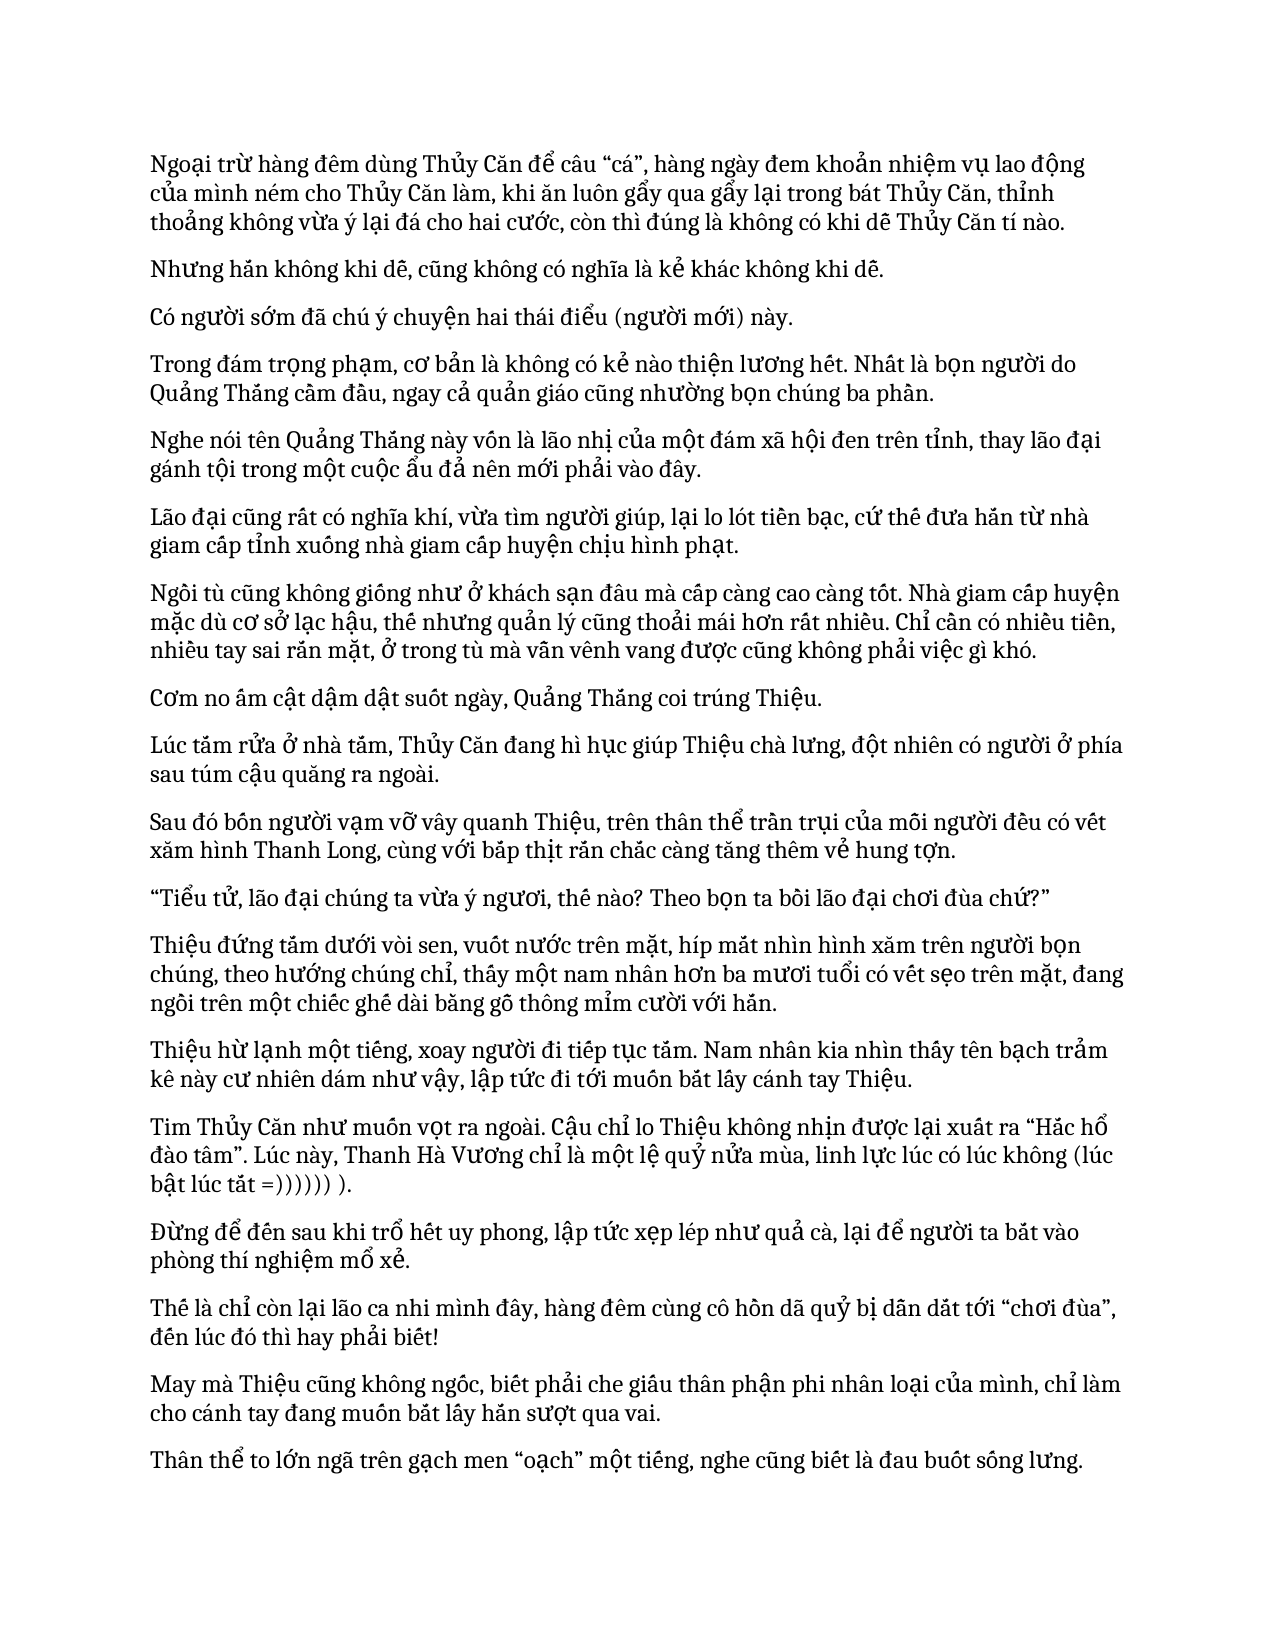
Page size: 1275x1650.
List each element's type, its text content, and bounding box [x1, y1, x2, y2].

text Lúc tắm rửa ở nhà tắm, Thủy Căn đang hì hục giúp Thiệu chà lưng, đột nhiên có người ở phía sau túm cậu quăng ra ngoài. [150, 731, 1125, 789]
text Thân thể to lớn ngã trên gạch men “oạch” một tiếng, nghe cũng biết là đau buốt sống lưng. [150, 1446, 1125, 1475]
text Nghe nói tên Quảng Thắng này vốn là lão nhị của một đám xã hội đen trên tỉnh, thay lão đại gánh tội trong một cuộc ẩu đả nên mới phải vào đây. [150, 426, 1125, 484]
text Tim Thủy Căn như muốn vọt ra ngoài. Cậu chỉ lo Thiệu không nhịn được lại xuất ra “Hắc hổ đào tâm”. Lúc này, Thanh Hà Vương chỉ là một lệ quỷ nửa mùa, linh lực lúc có lúc không (lúc bật lúc tắt =)))))) ). [150, 1112, 1125, 1199]
text Đừng để đến sau khi trổ hết uy phong, lập tức xẹp lép như quả cà, lại để người ta bắt vào phòng thí nghiệm mổ xẻ. [150, 1217, 1125, 1275]
text Thế là chỉ còn lại lão ca nhi mình đây, hàng đêm cùng cô hồn dã quỷ bị dẫn dắt tới “chơi đùa”, đến lúc đó thì hay phải biết! [150, 1294, 1125, 1351]
text Trong đám trọng phạm, cơ bản là không có kẻ nào thiện lương hết. Nhất là bọn người do Quảng Thắng cầm đầu, ngay cả quản giáo cũng nhường bọn chúng ba phần. [150, 350, 1125, 407]
text Thiệu đứng tắm dưới vòi sen, vuốt nước trên mặt, híp mắt nhìn hình xăm trên người bọn chúng, theo hướng chúng chỉ, thấy một nam nhân hơn ba mươi tuổi có vết sẹo trên mặt, đang ngồi trên một chiếc ghế dài bằng gỗ thông mỉm cười với hắn. [150, 931, 1125, 1017]
text Ngồi tù cũng không giống như ở khách sạn đâu mà cấp càng cao càng tốt. Nhà giam cấp huyện mặc dù cơ sở lạc hậu, thế nhưng quản lý cũng thoải mái hơn rất nhiều. Chỉ cần có nhiều tiền, nhiều tay sai rắn mặt, ở trong tù mà vẫn vênh vang được cũng không phải việc gì khó. [150, 579, 1125, 665]
text Có người sớm đã chú ý chuyện hai thái điểu (người mới) này. [150, 302, 1125, 331]
text Sau đó bốn người vạm vỡ vây quanh Thiệu, trên thân thể trần trụi của mỗi người đều có vết xăm hình Thanh Long, cùng với bắp thịt rắn chắc càng tăng thêm vẻ hung tợn. [150, 807, 1125, 865]
text Cơm no ấm cật dậm dật suốt ngày, Quảng Thắng coi trúng Thiệu. [150, 684, 1125, 712]
text Nhưng hắn không khi dễ, cũng không có nghĩa là kẻ khác không khi dễ. [150, 255, 1125, 284]
text Ngoại trừ hàng đêm dùng Thủy Căn để câu “cá”, hàng ngày đem khoản nhiệm vụ lao động của mình ném cho Thủy Căn làm, khi ăn luôn gẩy qua gẩy lại trong bát Thủy Căn, thỉnh thoảng không vừa ý lại đá cho hai cước, còn thì đúng là không có khi dễ Thủy Căn tí nào. [150, 150, 1125, 236]
text Lão đại cũng rất có nghĩa khí, vừa tìm người giúp, lại lo lót tiền bạc, cứ thế đưa hắn từ nhà giam cấp tỉnh xuống nhà giam cấp huyện chịu hình phạt. [150, 502, 1125, 560]
text May mà Thiệu cũng không ngốc, biết phải che giấu thân phận phi nhân loại của mình, chỉ làm cho cánh tay đang muốn bắt lấy hắn sượt qua vai. [150, 1370, 1125, 1427]
text Thiệu hừ lạnh một tiếng, xoay người đi tiếp tục tắm. Nam nhân kia nhìn thấy tên bạch trảm kê này cư nhiên dám như vậy, lập tức đi tới muốn bắt lấy cánh tay Thiệu. [150, 1036, 1125, 1094]
text “Tiểu tử, lão đại chúng ta vừa ý ngươi, thế nào? Theo bọn ta bồi lão đại chơi đùa chứ?” [150, 884, 1125, 912]
